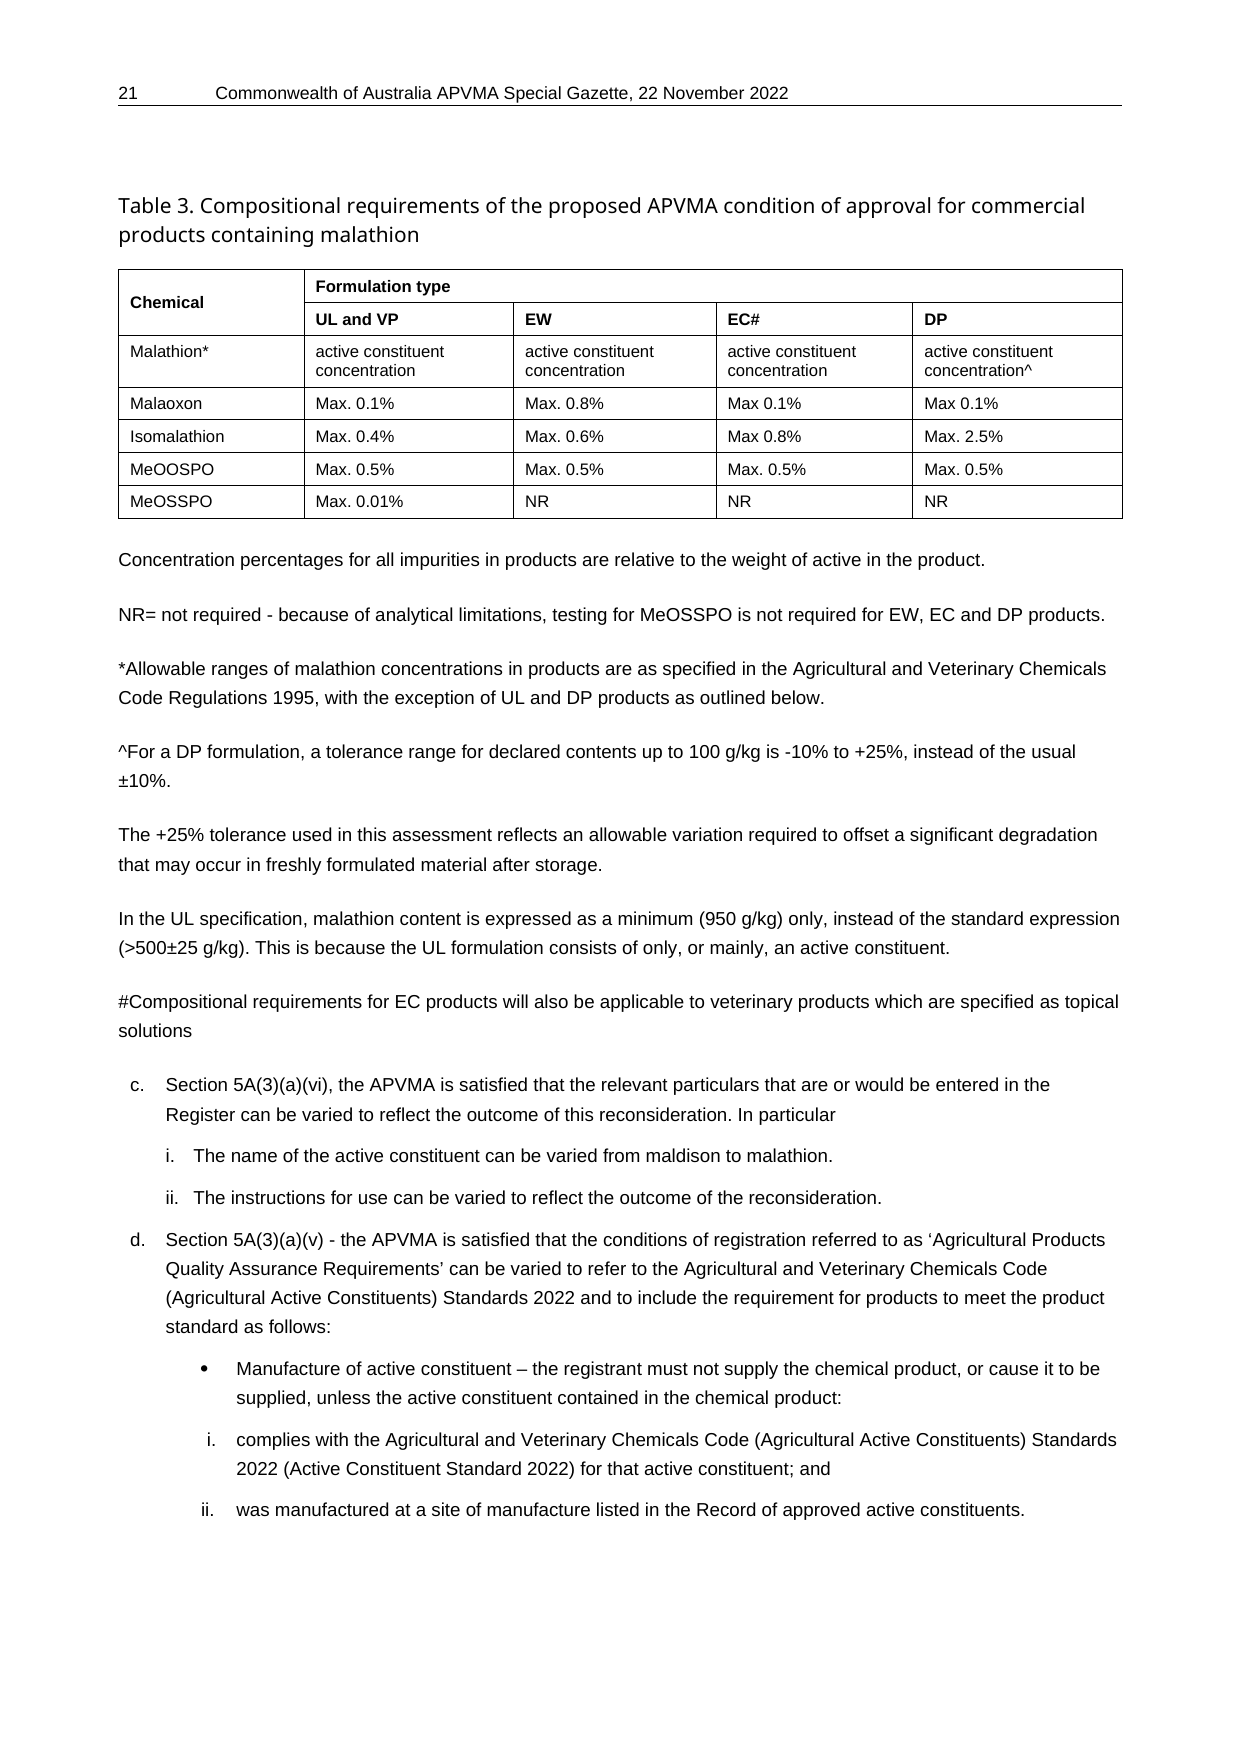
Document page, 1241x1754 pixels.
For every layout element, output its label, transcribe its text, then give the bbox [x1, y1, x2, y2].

table_cell active constituent concentration [305, 336, 513, 387]
table_cell Malaoxon [119, 388, 304, 419]
list was manufactured at a site of manufacture listed in the Record of approved active constituents. [201, 1493, 1122, 1523]
text *Allowable ranges of malathion concentrations in products are as specified in the Agricultural and Veterinary Chemicals Code Regulations 1995, with the exception of UL and DP products as outlined below. [118, 652, 1122, 710]
table_cell Malathion* [119, 336, 304, 387]
text The +25% tolerance used in this assessment reflects an allowable variation required to offset a significant degradation that may occur in freshly formulated material after storage. [118, 818, 1122, 877]
table_cell UL and VP [305, 303, 513, 335]
text NR= not required - because of analytical limitations, testing for MeOSSPO is not required for EW, EC and DP products. [118, 598, 1122, 627]
table_cell Max. 0.5% [305, 453, 513, 485]
table_cell MeOSSPO [119, 486, 304, 517]
table_cell active constituent concentration [514, 336, 716, 387]
list Manufacture of active constituent – the registrant must not supply the chemical product, or cause it to be supplied, unless the active constituent contained in the chemical product: [201, 1352, 1122, 1410]
table_cell active constituent concentration [717, 336, 912, 387]
table_cell NR [717, 486, 912, 517]
list The name of the active constituent can be varied from maldison to malathion. [136, 1139, 1122, 1168]
table_cell EC# [717, 303, 912, 335]
table_cell Max. 0.6% [514, 420, 716, 452]
table_cell Max. 0.5% [514, 453, 716, 485]
table_cell Max 0.1% [717, 388, 912, 419]
list The instructions for use can be varied to reflect the outcome of the reconsideration. [136, 1181, 1122, 1210]
table_cell Max. 2.5% [913, 420, 1122, 452]
table_cell Max 0.8% [717, 420, 912, 452]
table_cell Max. 0.4% [305, 420, 513, 452]
table_cell EW [514, 303, 716, 335]
table_cell NR [514, 486, 716, 517]
table_cell Max. 0.5% [717, 453, 912, 485]
table_header Formulation type [305, 270, 1122, 302]
table_cell Max. 0.1% [305, 388, 513, 419]
table_cell active constituent concentration^ [913, 336, 1122, 387]
table_cell Max. 0.8% [514, 388, 716, 419]
table_cell NR [913, 486, 1122, 517]
text Table 3. Compositional requirements of the proposed APVMA condition of approval for commercial products containing malathion [118, 192, 1122, 248]
list Section 5A(3)(a)(v) - the APVMA is satisfied that the conditions of registration referred to as ‘Agricultural Products Quality Assurance Requirements’ can be varied to refer to the Agricultural and Veterinary Chemicals Code (Agricultural Active Constituents) Standards 2022 and to include the requirement for products to meet the product standard as follows: [130, 1223, 1122, 1339]
text ^For a DP formulation, a tolerance range for declared contents up to 100 g/kg is -10% to +25%, instead of the usual ±10%. [118, 735, 1122, 793]
list complies with the Agricultural and Veterinary Chemicals Code (Agricultural Active Constituents) Standards 2022 (Active Constituent Standard 2022) for that active constituent; and [207, 1423, 1122, 1481]
table_header Chemical [119, 270, 304, 335]
table_cell Max 0.1% [913, 388, 1122, 419]
text In the UL specification, malathion content is expressed as a minimum (950 g/kg) only, instead of the standard expression (>500±25 g/kg). This is because the UL formulation consists of only, or mainly, an active constituent. [118, 902, 1122, 960]
table_cell Isomalathion [119, 420, 304, 452]
table_cell Max. 0.5% [913, 453, 1122, 485]
table_cell DP [913, 303, 1122, 335]
table_cell Max. 0.01% [305, 486, 513, 517]
text #Compositional requirements for EC products will also be applicable to veterinary products which are specified as topical solutions [118, 985, 1122, 1043]
table_cell MeOOSPO [119, 453, 304, 485]
list Section 5A(3)(a)(vi), the APVMA is satisfied that the relevant particulars that are or would be entered in the Register can be varied to reflect the outcome of this reconsideration. In particular [130, 1068, 1122, 1127]
text Concentration percentages for all impurities in products are relative to the weight of active in the product. [118, 543, 1122, 573]
